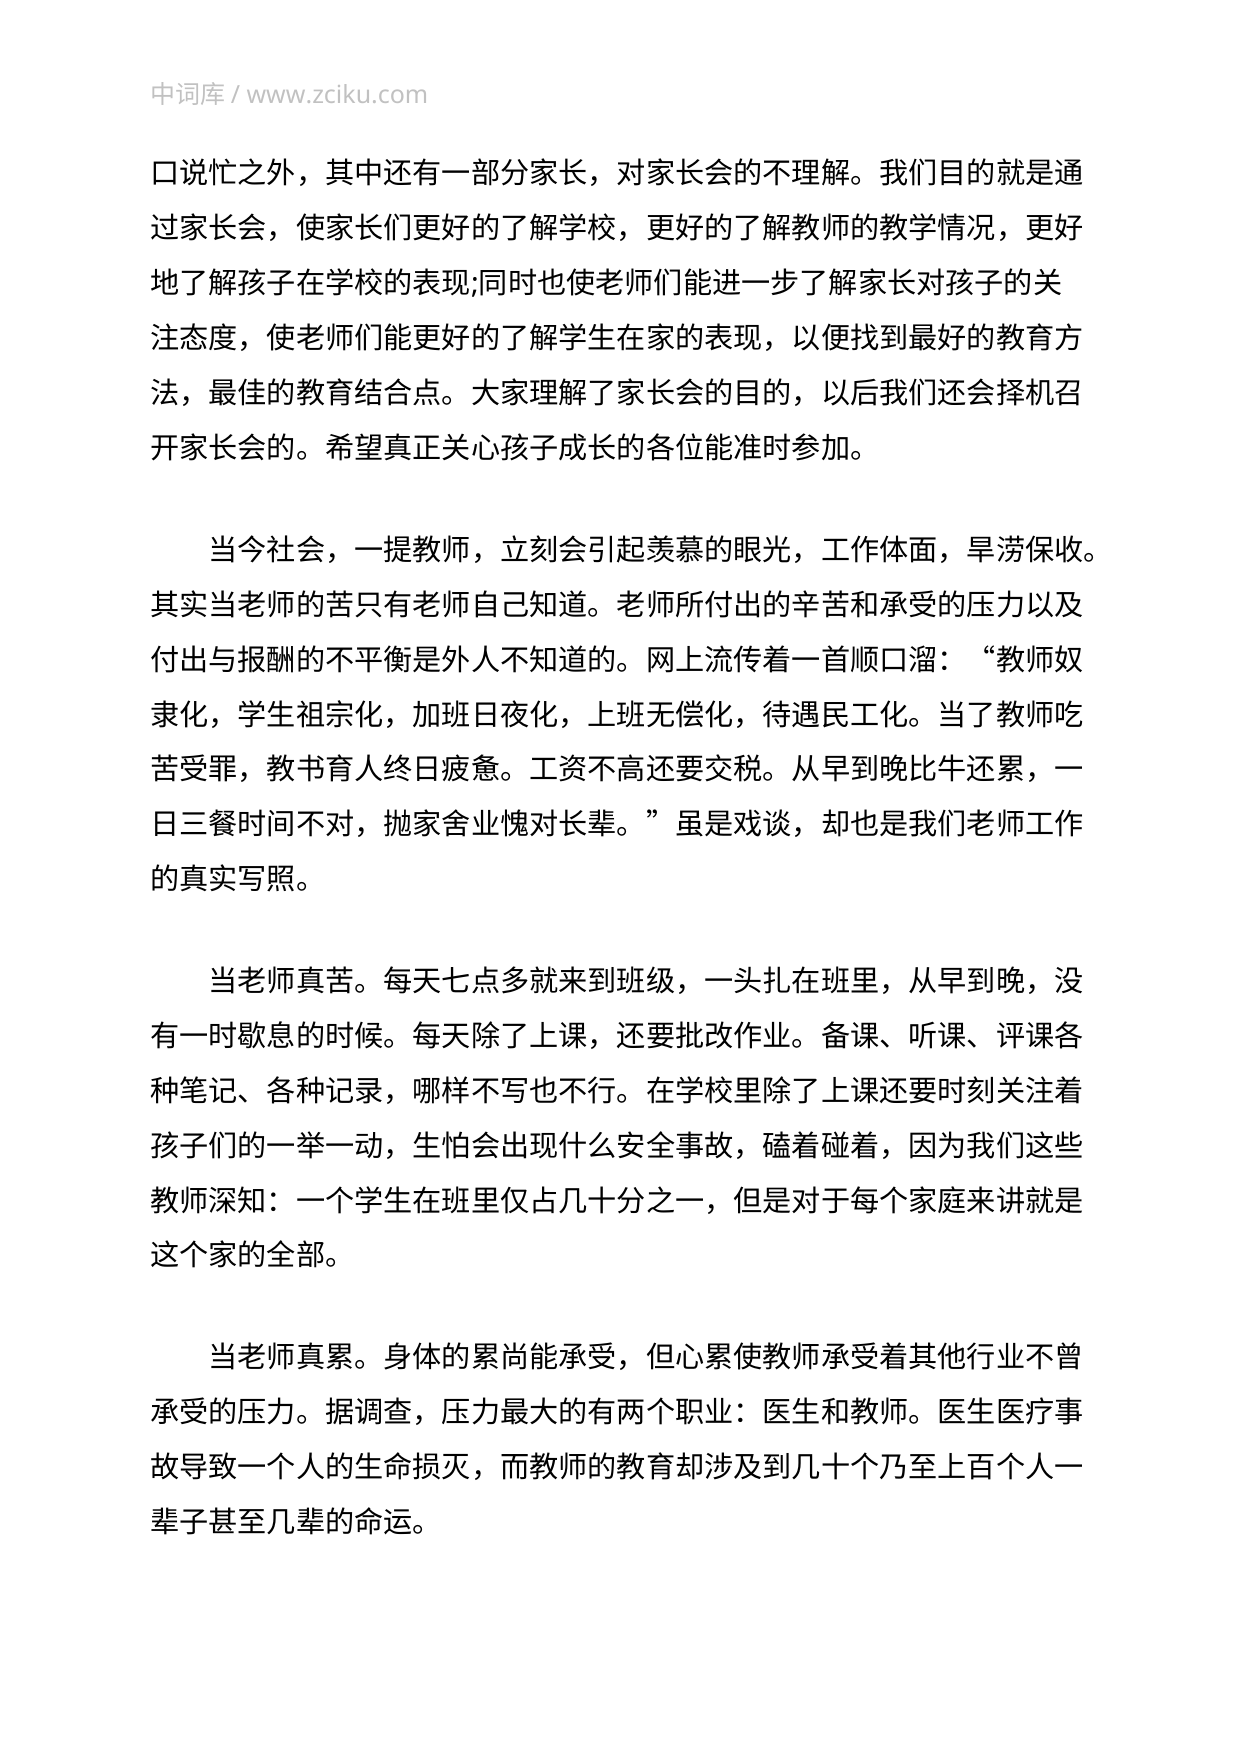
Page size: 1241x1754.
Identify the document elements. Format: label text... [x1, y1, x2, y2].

text 当老师真苦。每天七点多就来到班级，一头扎在班里，从早到晚，没有一时歇息的时候。每天除了上课，还要批改作业。备课、听课、评课各种笔记、各种记录，哪样不写也不行。在学校里除了上课还要时刻关注着孩子们的一举一动，生怕会出现什么安全事故，磕着碰着，因为我们这些教师深知：一个学生在班里仅占几十分之一，但是对于每个家庭来讲就是这个家的全部。 [150, 957, 1090, 1274]
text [150, 150, 1090, 467]
text 当老师真累。身体的累尚能承受，但心累使教师承受着其他行业不曾承受的压力。据调查，压力最大的有两个职业：医生和教师。医生医疗事故导致一个人的生命损灭，而教师的教育却涉及到几十个乃至上百个人一辈子甚至几辈的命运。 [150, 1334, 1090, 1541]
text 当今社会，一提教师，立刻会引起羡慕的眼光，工作体面，旱涝保收。其实当老师的苦只有老师自己知道。老师所付出的辛苦和承受的压力以及付出与报酬的不平衡是外人不知道的。网上流传着一首顺口溜：“教师奴隶化，学生祖宗化，加班日夜化，上班无偿化，待遇民工化。当了教师吃苦受罪，教书育人终日疲惫。工资不高还要交税。从早到晚比牛还累，一日三餐时间不对，抛家舍业愧对长辈。”虽是戏谈，却也是我们老师工作的真实写照。 [150, 526, 1090, 898]
